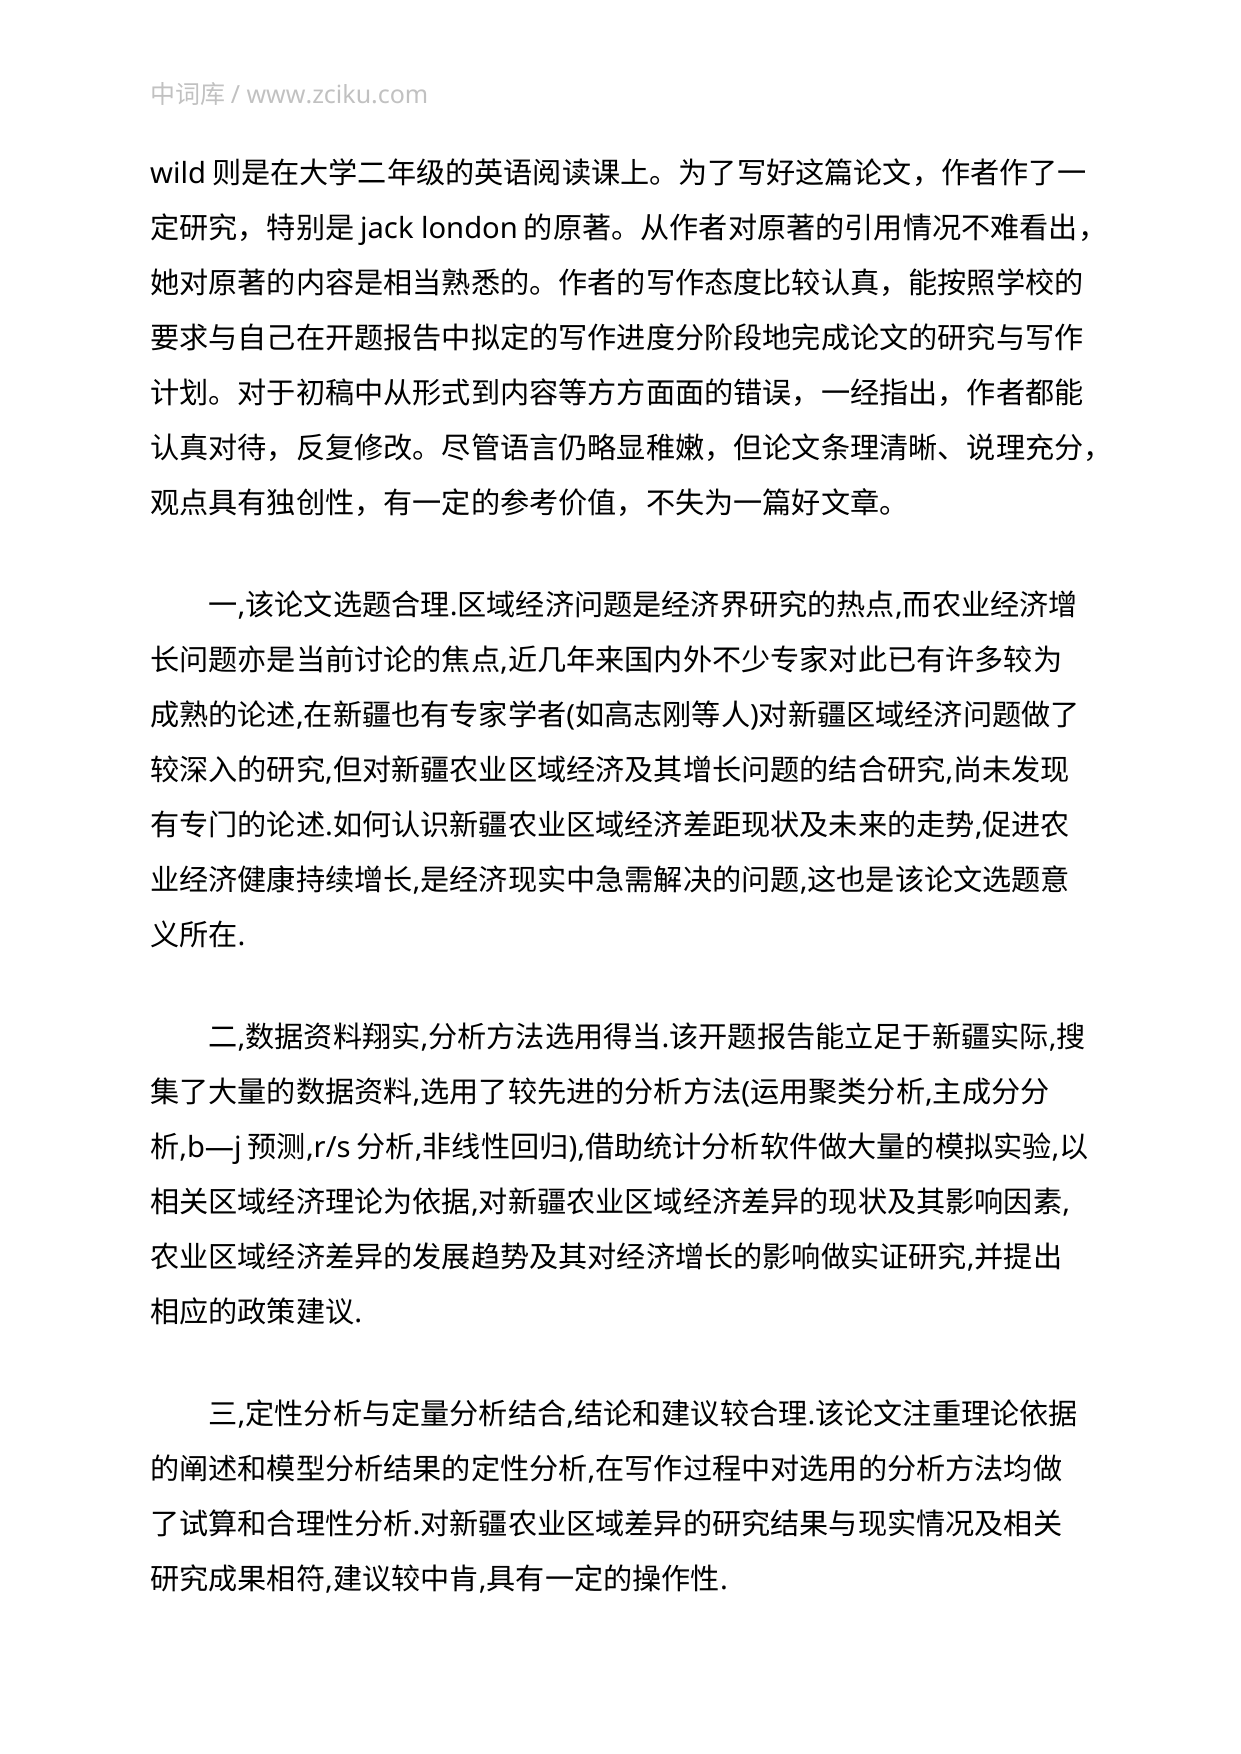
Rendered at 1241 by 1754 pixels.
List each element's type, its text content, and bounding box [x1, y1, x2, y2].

text 一,该论文选题合理.区域经济问题是经济界研究的热点,而农业经济增长问题亦是当前讨论的焦点,近几年来国内外不少专家对此已有许多较为成熟的论述,在新疆也有专家学者(如高志刚等人)对新疆区域经济问题做了较深入的研究,但对新疆农业区域经济及其增长问题的结合研究,尚未发现有专门的论述.如何认识新疆农业区域经济差距现状及未来的走势,促进农业经济健康持续增长,是经济现实中急需解决的问题,这也是该论文选题意义所在. [150, 581, 1090, 954]
text 二,数据资料翔实,分析方法选用得当.该开题报告能立足于新疆实际,搜集了大量的数据资料,选用了较先进的分析方法(运用聚类分析,主成分分析,b—j预测,r/s分析,非线性回归),借助统计分析软件做大量的模拟实验,以相关区域经济理论为依据,对新疆农业区域经济差异的现状及其影响因素,农业区域经济差异的发展趋势及其对经济增长的影响做实证研究,并提出相应的政策建议. [150, 1013, 1090, 1331]
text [150, 150, 1090, 522]
text 三,定性分析与定量分析结合,结论和建议较合理.该论文注重理论依据的阐述和模型分析结果的定性分析,在写作过程中对选用的分析方法均做了试算和合理性分析.对新疆农业区域差异的研究结果与现实情况及相关研究成果相符,建议较中肯,具有一定的操作性. [150, 1390, 1090, 1598]
